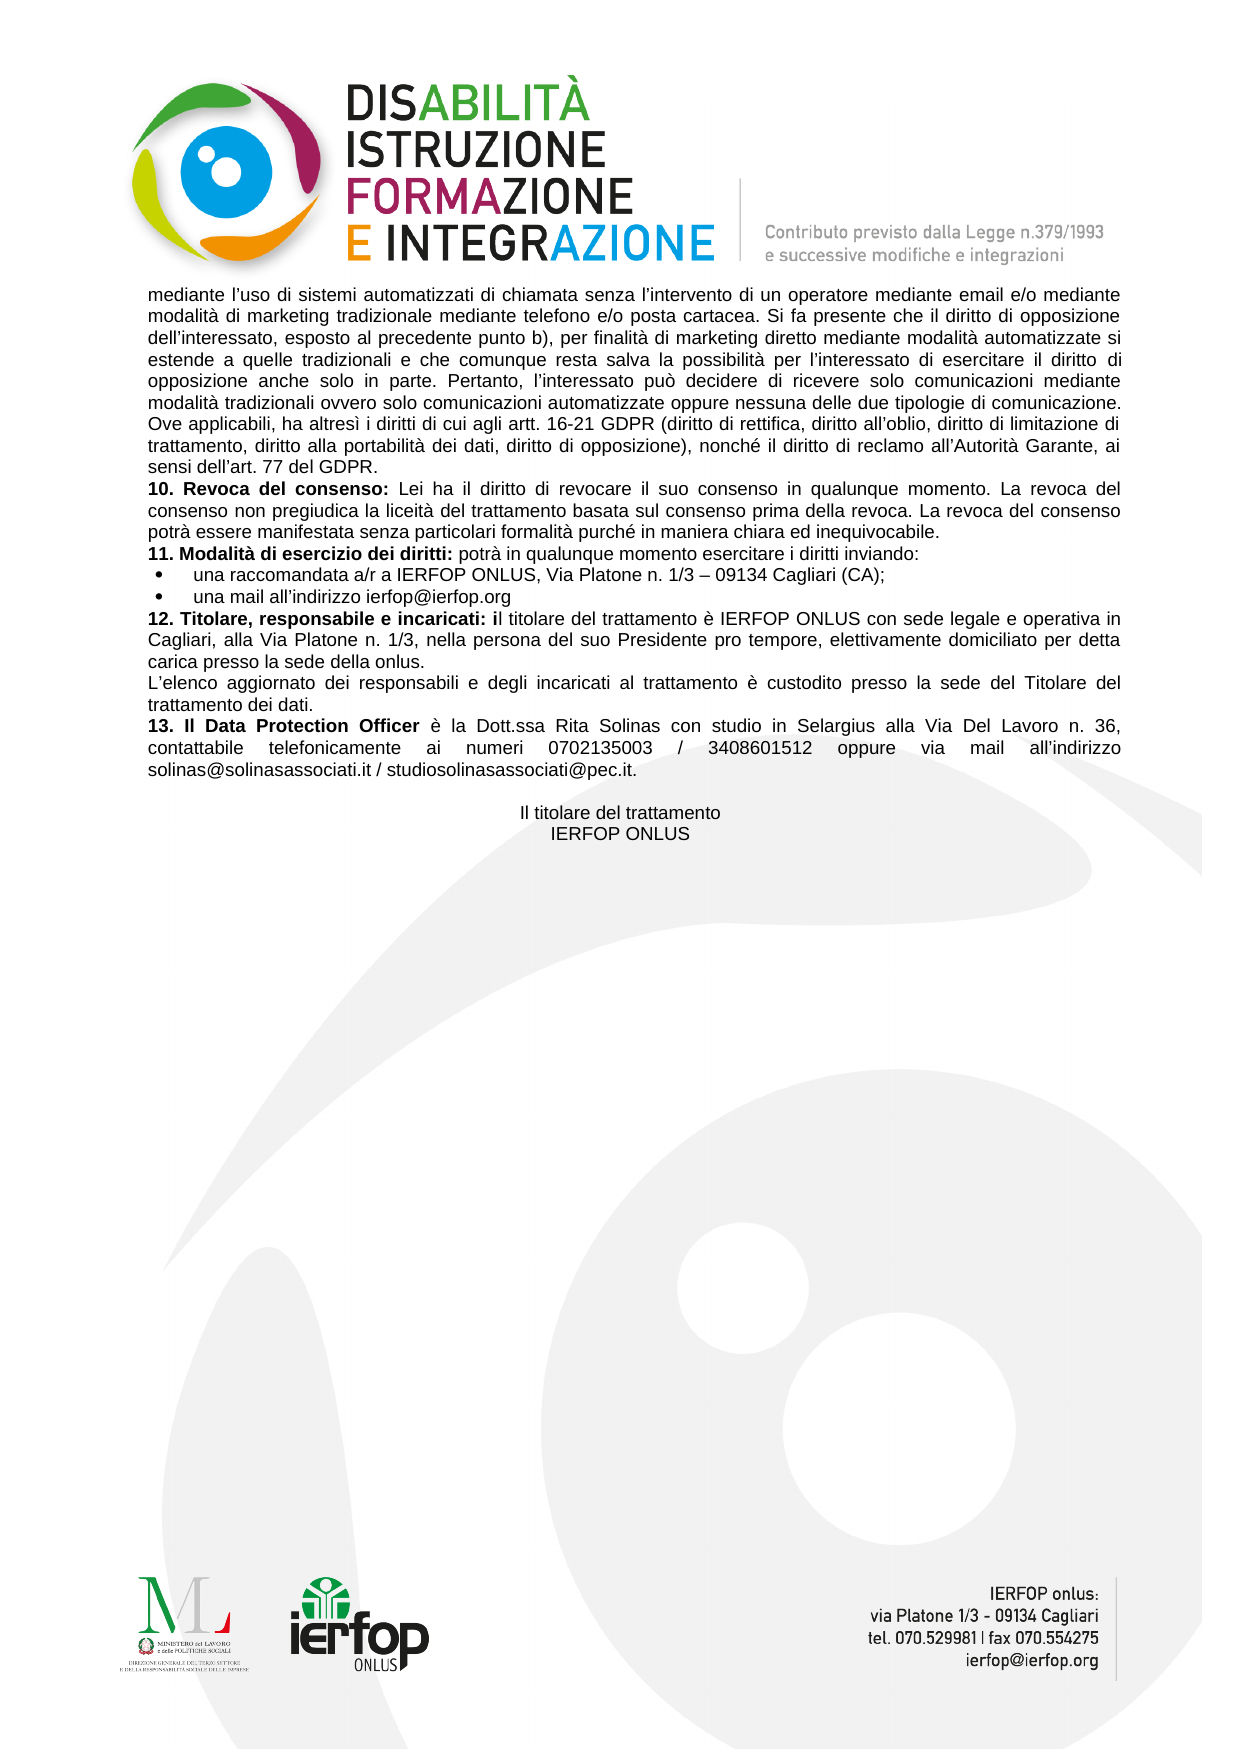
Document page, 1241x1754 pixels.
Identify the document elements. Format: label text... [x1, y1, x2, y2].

list una raccomandata a/r a IERFOP ONLUS, Via Platone n. 1/3 – 09134 Cagliari (CA); [156, 564, 1122, 586]
text 13. Il Data Protection Officer è la Dott.ssa Rita Solinas con studio in Selargius alla Via Del Lavoro n. 36, contattabile telefonicamente ai numeri 0702135003 / 3408601512 oppure via mail all’indirizzo solinas@solinasassociati.it / studiosolinasassociati@pec.it. [148, 715, 1122, 780]
list una mail all’indirizzo ierfop@ierfop.org [156, 586, 1122, 607]
text Il titolare del trattamento [118, 801, 1122, 823]
text 10. Revoca del consenso: Lei ha il diritto di revocare il suo consenso in qualunque momento. La revoca del consenso non pregiudica la liceità del trattamento basata sul consenso prima della revoca. La revoca del consenso potrà essere manifestata senza particolari formalità purché in maniera chiara ed inequivocabile. [148, 478, 1122, 542]
text L’elenco aggiornato dei responsabili e degli incaricati al trattamento è custodito presso la sede del Titolare del trattamento dei dati. [148, 672, 1122, 715]
text 11. Modalità di esercizio dei diritti: potrà in qualunque momento esercitare i diritti inviando: [148, 542, 1122, 564]
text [148, 284, 1122, 478]
text 12. Titolare, responsabile e incaricati: il titolare del trattamento è IERFOP ONLUS con sede legale e operativa in Cagliari, alla Via Platone n. 1/3, nella persona del suo Presidente pro tempore, elettivamente domiciliato per detta carica presso la sede della onlus. [148, 607, 1122, 672]
text IERFOP ONLUS [118, 823, 1122, 844]
picture [38, 73, 1202, 1749]
